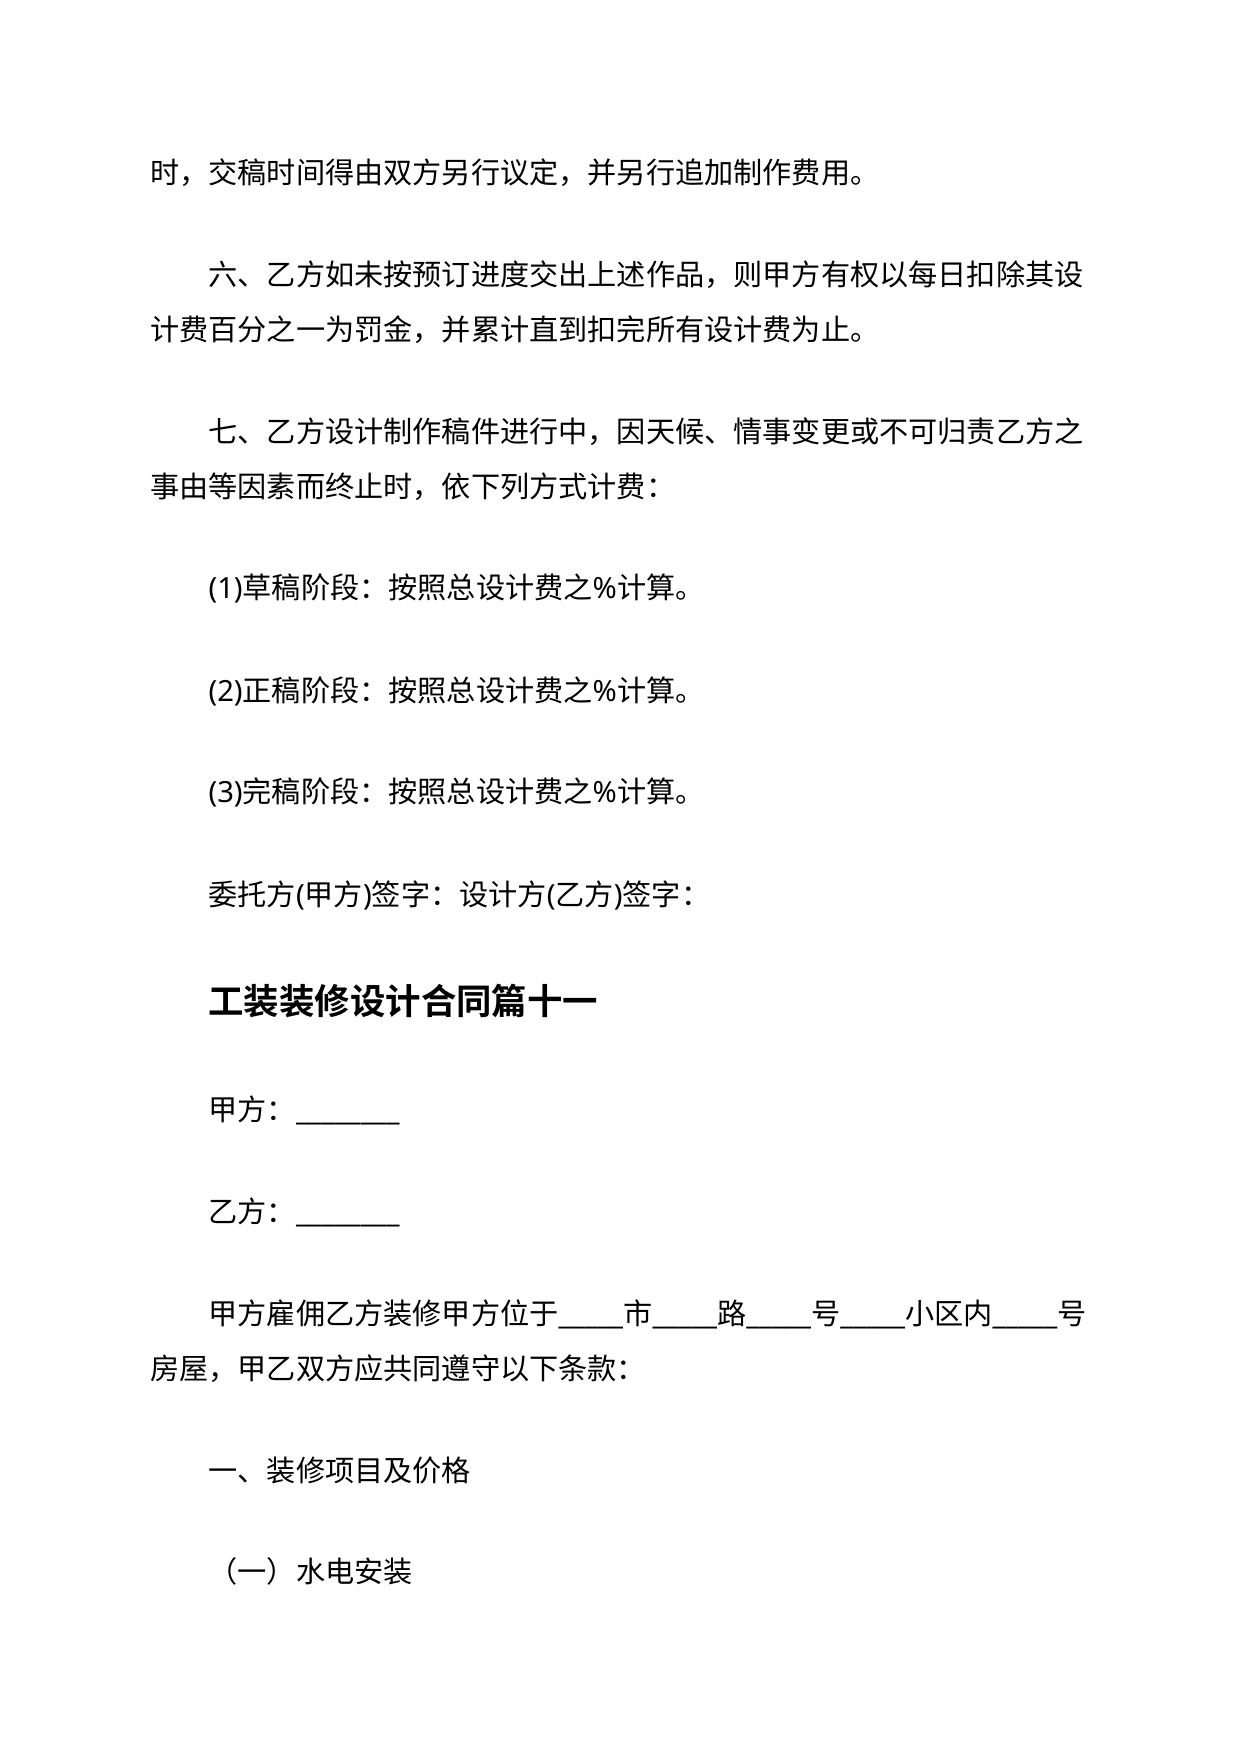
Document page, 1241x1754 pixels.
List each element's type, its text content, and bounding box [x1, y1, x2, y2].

text (2)正稿阶段：按照总设计费之%计算。 [150, 667, 1090, 709]
text 乙方：________ [150, 1188, 1090, 1231]
text 一、装修项目及价格 [150, 1447, 1090, 1489]
text 七、乙方设计制作稿件进行中，因天候、情事变更或不可归责乙方之事由等因素而终止时，依下列方式计费： [150, 408, 1090, 506]
text 甲方雇佣乙方装修甲方位于_____市_____路_____号_____小区内_____号房屋，甲乙双方应共同遵守以下条款： [150, 1290, 1090, 1388]
text 甲方：________ [150, 1086, 1090, 1129]
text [150, 150, 1090, 192]
text 委托方(甲方)签字：设计方(乙方)签字： [150, 871, 1090, 913]
text 工装装修设计合同篇十一 [150, 973, 1090, 1024]
text 六、乙方如未按预订进度交出上述作品，则甲方有权以每日扣除其设计费百分之一为罚金，并累计直到扣完所有设计费为止。 [150, 252, 1090, 349]
text (1)草稿阶段：按照总设计费之%计算。 [150, 565, 1090, 607]
text （一）水电安装 [150, 1549, 1090, 1591]
text (3)完稿阶段：按照总设计费之%计算。 [150, 769, 1090, 811]
